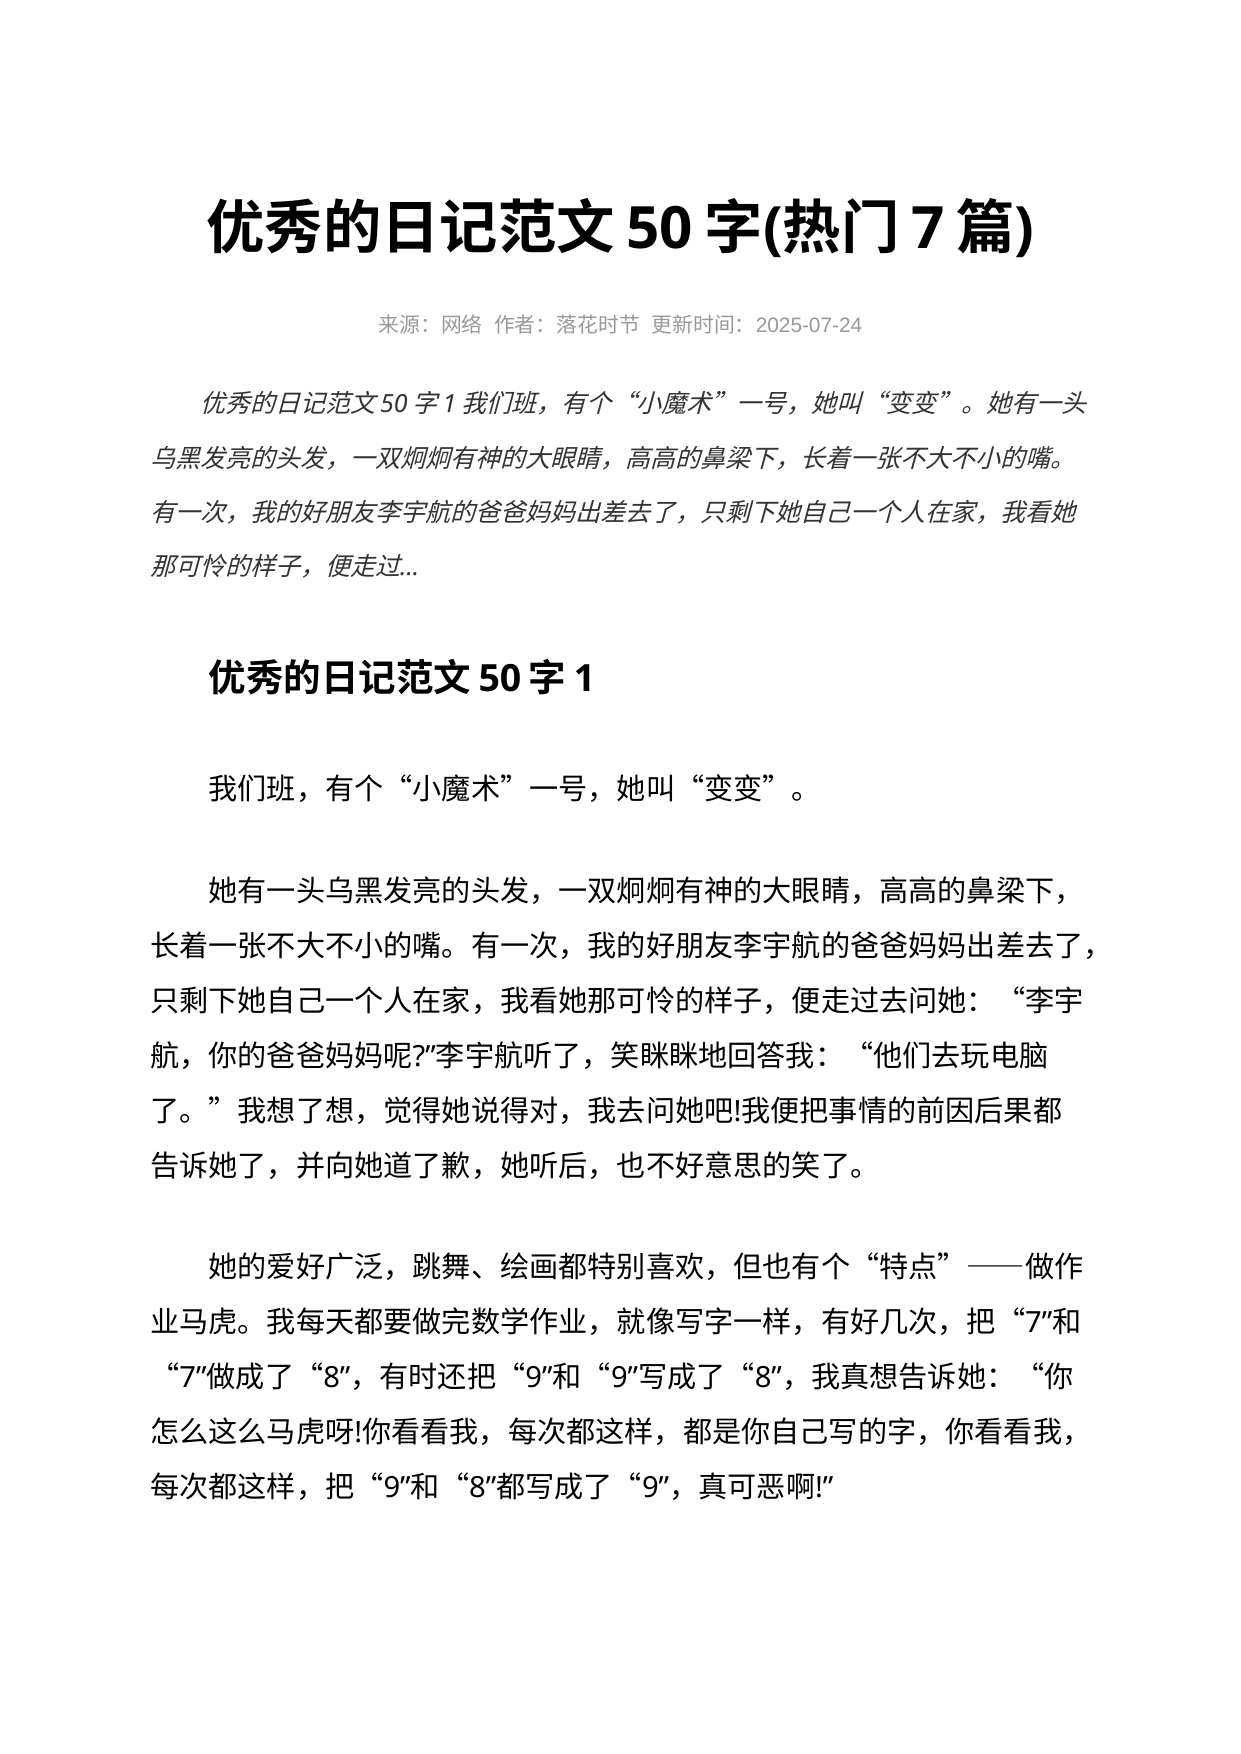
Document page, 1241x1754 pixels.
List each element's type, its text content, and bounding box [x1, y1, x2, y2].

text 优秀的日记范文50字1我们班，有个“小魔术”一号，她叫“变变”。她有一头乌黑发亮的头发，一双炯炯有神的大眼睛，高高的鼻梁下，长着一张不大不小的嘴。有一次，我的好朋友李宇航的爸爸妈妈出差去了，只剩下她自己一个人在家，我看她那可怜的样子，便走过... [150, 384, 1090, 583]
text 她有一头乌黑发亮的头发，一双炯炯有神的大眼睛，高高的鼻梁下，长着一张不大不小的嘴。有一次，我的好朋友李宇航的爸爸妈妈出差去了，只剩下她自己一个人在家，我看她那可怜的样子，便走过去问她：“李宇航，你的爸爸妈妈呢?”李宇航听了，笑眯眯地回答我：“他们去玩电脑了。”我想了想，觉得她说得对，我去问她吧!我便把事情的前因后果都告诉她了，并向她道了歉，她听后，也不好意思的笑了。 [150, 867, 1090, 1184]
text 来源：网络 作者：落花时节 更新时间：2025-07-24 [150, 313, 1090, 337]
text 优秀的日记范文50字1 [150, 648, 1090, 703]
text 她的爱好广泛，跳舞、绘画都特别喜欢，但也有个“特点”——做作业马虎。我每天都要做完数学作业，就像写字一样，有好几次，把“7”和“7”做成了“8”，有时还把“9”和“9”写成了“8”，我真想告诉她：“你怎么这么马虎呀!你看看我，每次都这样，都是你自己写的字，你看看我，每次都这样，把“9”和“8”都写成了“9”，真可恶啊!” [150, 1244, 1090, 1506]
subtitle 优秀的日记范文50字(热门7篇) [150, 181, 1090, 266]
text 我们班，有个“小魔术”一号，她叫“变变”。 [150, 766, 1090, 808]
